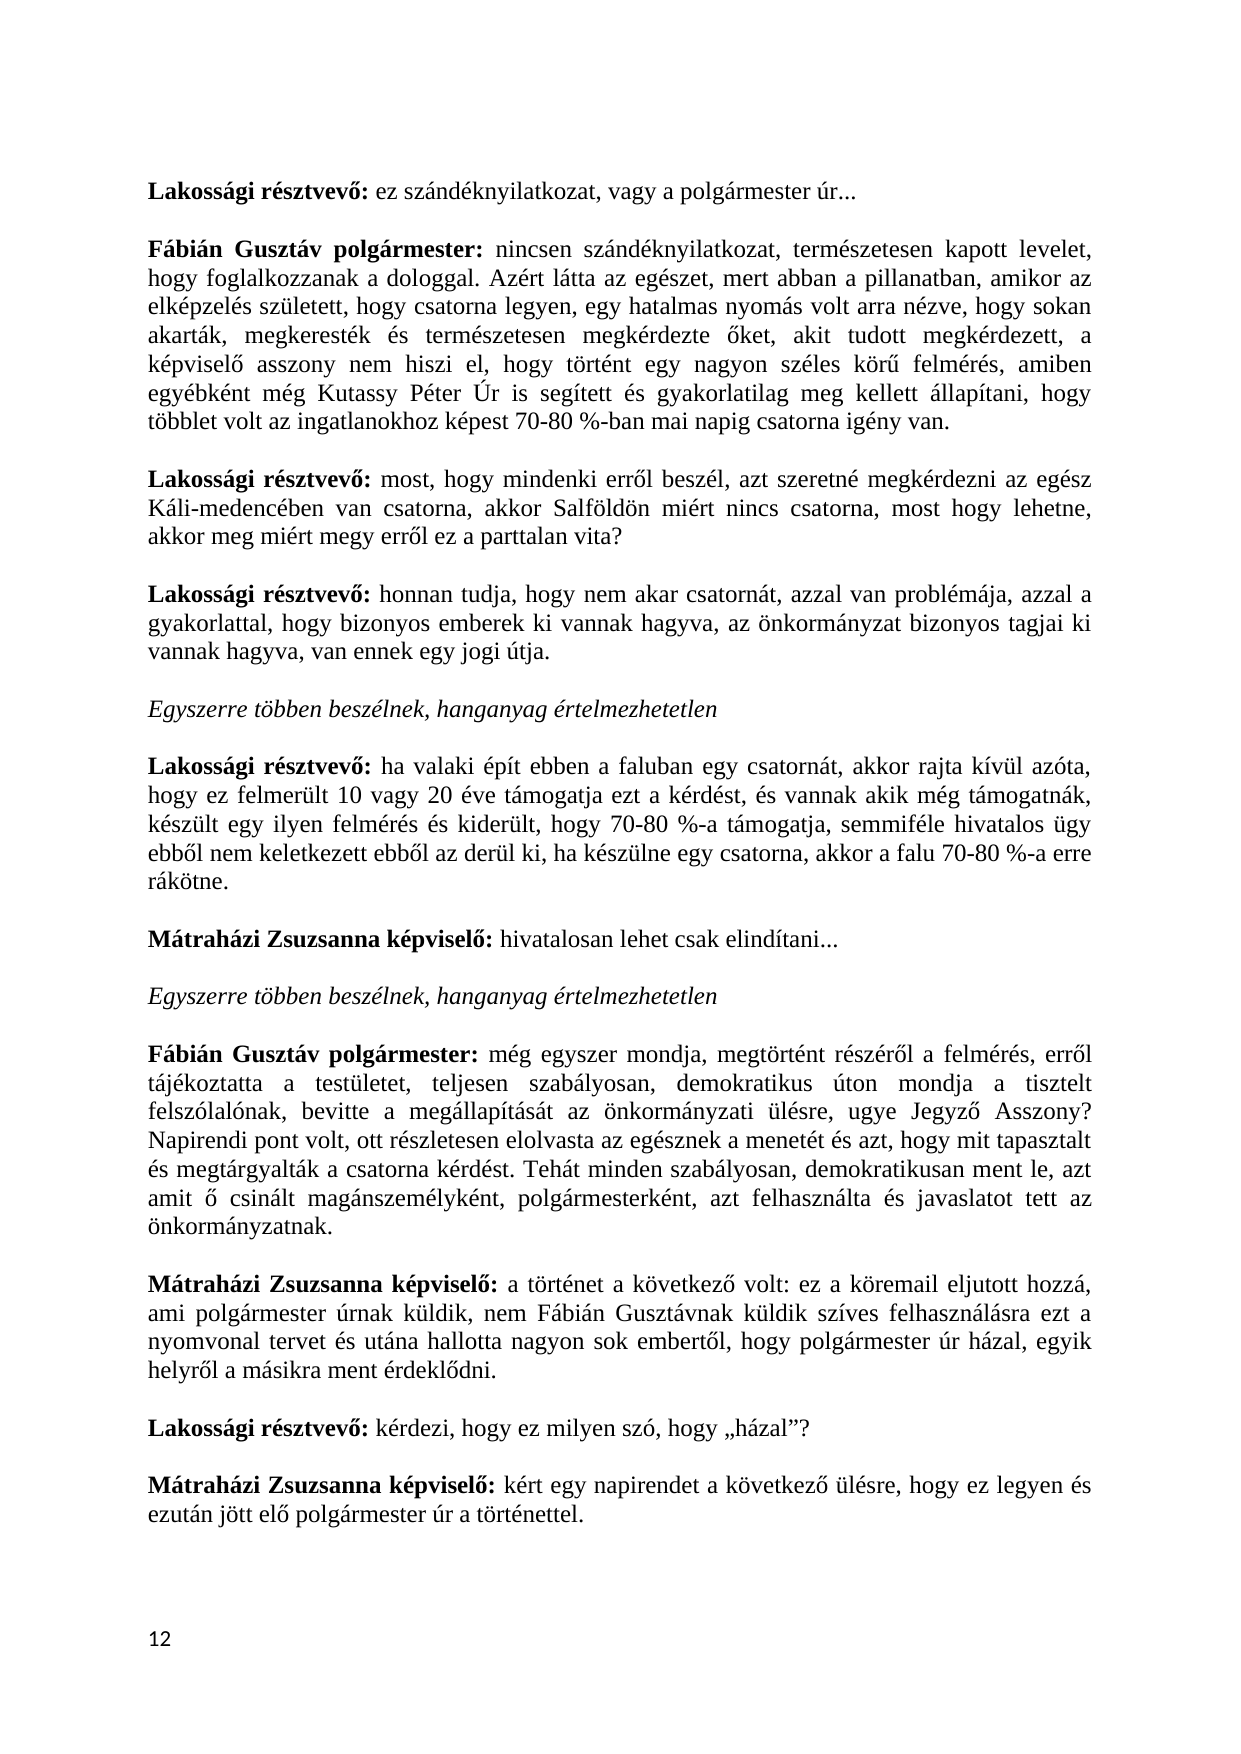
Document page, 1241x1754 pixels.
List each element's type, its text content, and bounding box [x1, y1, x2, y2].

text Lakossági résztvevő: honnan tudja, hogy nem akar csatornát, azzal van problémája, azzal a gyakorlattal, hogy bizonyos emberek ki vannak hagyva, az önkormányzat bizonyos tagjai ki vannak hagyva, van ennek egy jogi útja. [148, 579, 1093, 665]
text Lakossági résztvevő: ez szándéknyilatkozat, vagy a polgármester úr... [148, 176, 1093, 205]
text Mátraházi Zsuzsanna képviselő: a történet a következő volt: ez a köremail eljutott hozzá, ami polgármester úrnak küldik, nem Fábián Gusztávnak küldik szíves felhasználásra ezt a nyomvonal tervet és utána hallotta nagyon sok embertől, hogy polgármester úr házal, egyik helyről a másikra ment érdeklődni. [148, 1269, 1093, 1384]
text Lakossági résztvevő: ha valaki épít ebben a faluban egy csatornát, akkor rajta kívül azóta, hogy ez felmerült 10 vagy 20 éve támogatja ezt a kérdést, és vannak akik még támogatnák, készült egy ilyen felmérés és kiderült, hogy 70-80 %-a támogatja, semmiféle hivatalos ügy ebből nem keletkezett ebből az derül ki, ha készülne egy csatorna, akkor a falu 70-80 %-a erre rákötne. [148, 751, 1093, 895]
text Lakossági résztvevő: most, hogy mindenki erről beszél, azt szeretné megkérdezni az egész Káli-medencében van csatorna, akkor Salföldön miért nincs csatorna, most hogy lehetne, akkor meg miért megy erről ez a parttalan vita? [148, 464, 1093, 550]
text Fábián Gusztáv polgármester: nincsen szándéknyilatkozat, természetesen kapott levelet, hogy foglalkozzanak a dologgal. Azért látta az egészet, mert abban a pillanatban, amikor az elképzelés született, hogy csatorna legyen, egy hatalmas nyomás volt arra nézve, hogy sokan akarták, megkeresték és természetesen megkérdezte őket, akit tudott megkérdezett, a képviselő asszony nem hiszi el, hogy történt egy nagyon széles körű felmérés, amiben egyébként még Kutassy Péter Úr is segített és gyakorlatilag meg kellett állapítani, hogy többlet volt az ingatlanokhoz képest 70-80 %-ban mai napig csatorna igény van. [148, 234, 1093, 435]
text Mátraházi Zsuzsanna képviselő: kért egy napirendet a következő ülésre, hogy ez legyen és ezután jött elő polgármester úr a történettel. [148, 1470, 1093, 1528]
text Lakossági résztvevő: kérdezi, hogy ez milyen szó, hogy „házal”? [148, 1413, 1093, 1441]
text Egyszerre többen beszélnek, hanganyag értelmezhetetlen [148, 694, 1093, 723]
text Fábián Gusztáv polgármester: még egyszer mondja, megtörtént részéről a felmérés, erről tájékoztatta a testületet, teljesen szabályosan, demokratikus úton mondja a tisztelt felszólalónak, bevitte a megállapítását az önkormányzati ülésre, ugye Jegyző Asszony? Napirendi pont volt, ott részletesen elolvasta az egésznek a menetét és azt, hogy mit tapasztalt és megtárgyalták a csatorna kérdést. Tehát minden szabályosan, demokratikusan ment le, azt amit ő csinált magánszemélyként, polgármesterként, azt felhasználta és javaslatot tett az önkormányzatnak. [148, 1039, 1093, 1240]
text Mátraházi Zsuzsanna képviselő: hivatalosan lehet csak elindítani... [148, 924, 1093, 953]
text Egyszerre többen beszélnek, hanganyag értelmezhetetlen [148, 981, 1093, 1010]
